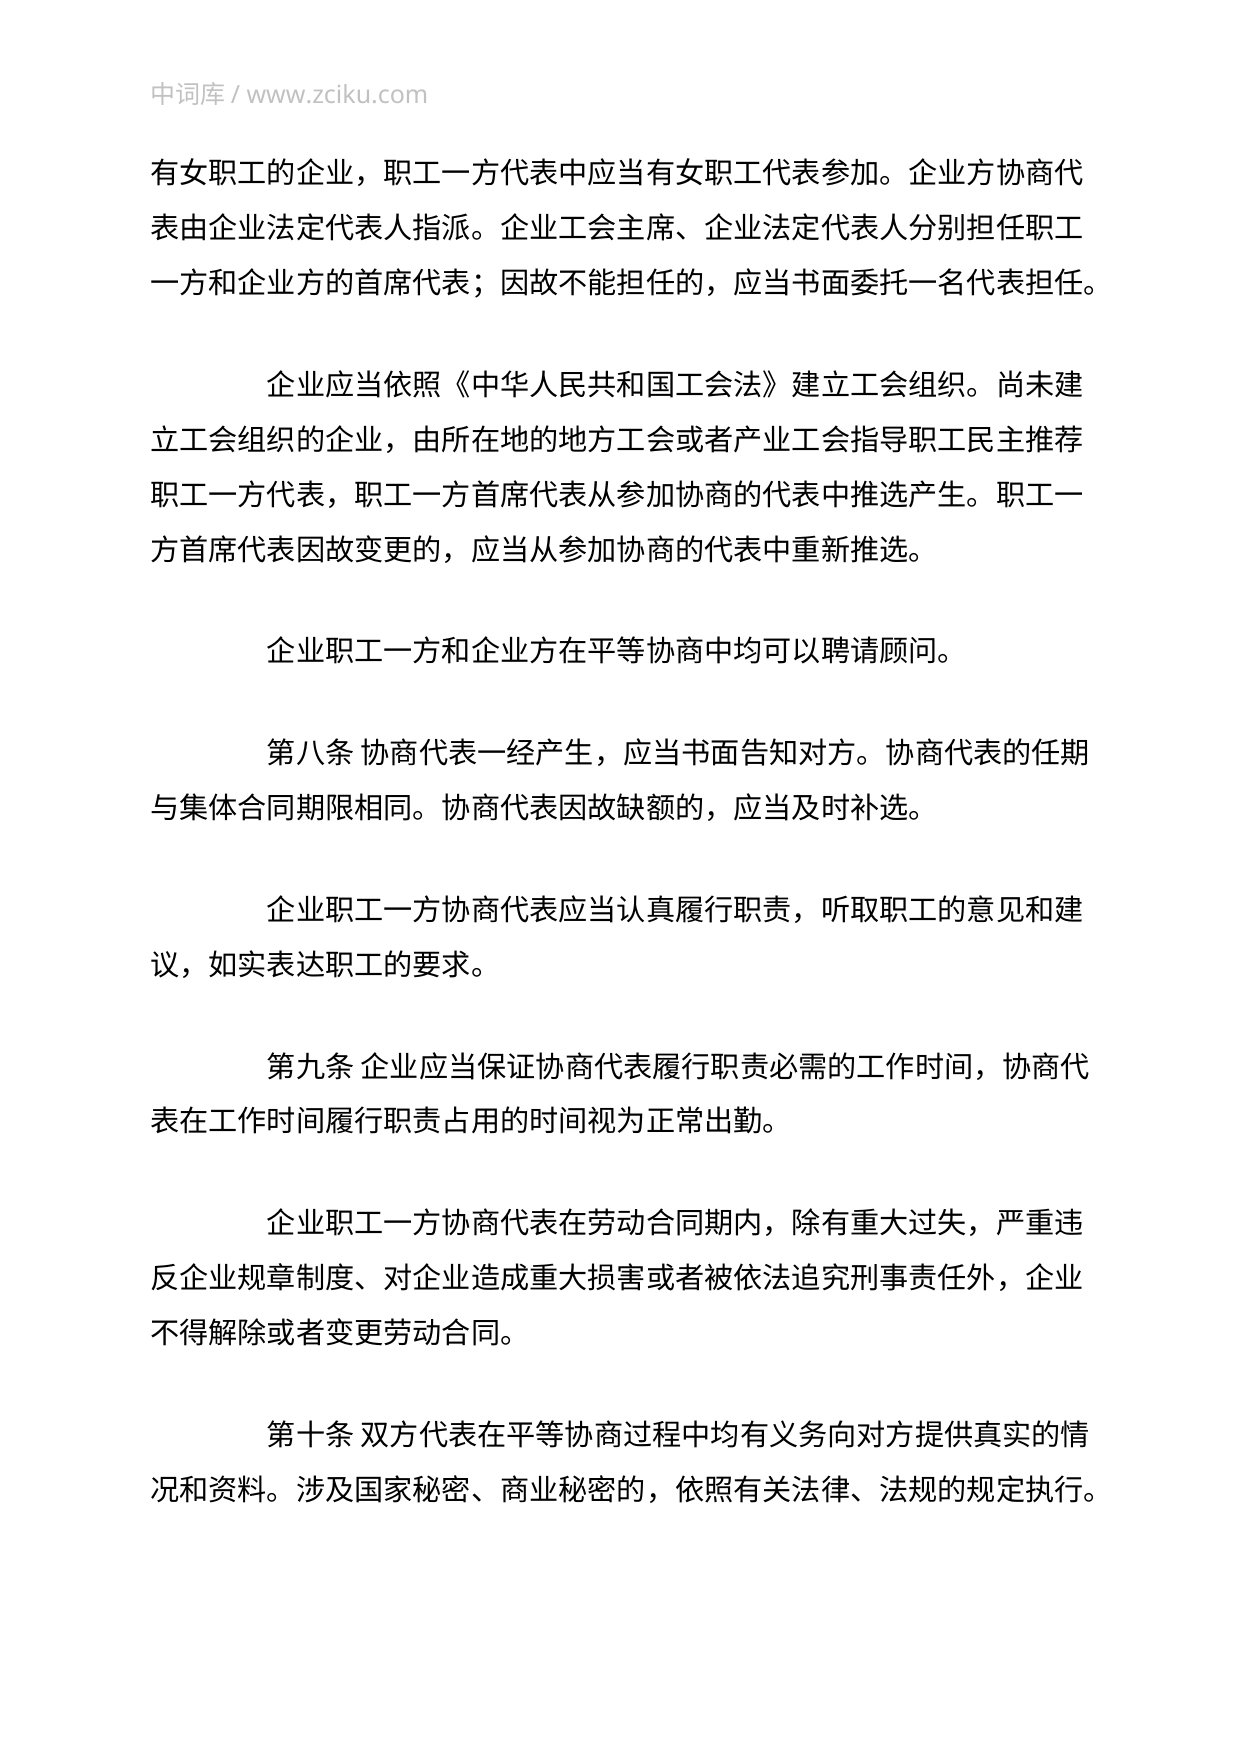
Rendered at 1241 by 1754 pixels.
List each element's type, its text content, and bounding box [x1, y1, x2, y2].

text 第八条 协商代表一经产生，应当书面告知对方。协商代表的任期与集体合同期限相同。协商代表因故缺额的，应当及时补选。 [150, 730, 1090, 827]
text 企业职工一方协商代表应当认真履行职责，听取职工的意见和建议，如实表达职工的要求。 [150, 886, 1090, 984]
text 第十条 双方代表在平等协商过程中均有义务向对方提供真实的情况和资料。涉及国家秘密、商业秘密的，依照有关法律、法规的规定执行。 [150, 1411, 1090, 1508]
text 第九条 企业应当保证协商代表履行职责必需的工作时间，协商代表在工作时间履行职责占用的时间视为正常出勤。 [150, 1043, 1090, 1140]
text 企业应当依照《中华人民共和国工会法》建立工会组织。尚未建立工会组织的企业，由所在地的地方工会或者产业工会指导职工民主推荐职工一方代表，职工一方首席代表从参加协商的代表中推选产生。职工一方首席代表因故变更的，应当从参加协商的代表中重新推选。 [150, 362, 1090, 568]
text 企业职工一方和企业方在平等协商中均可以聘请顾问。 [150, 628, 1090, 670]
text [150, 150, 1090, 302]
text 企业职工一方协商代表在劳动合同期内，除有重大过失，严重违反企业规章制度、对企业造成重大损害或者被依法追究刑事责任外，企业不得解除或者变更劳动合同。 [150, 1200, 1090, 1352]
